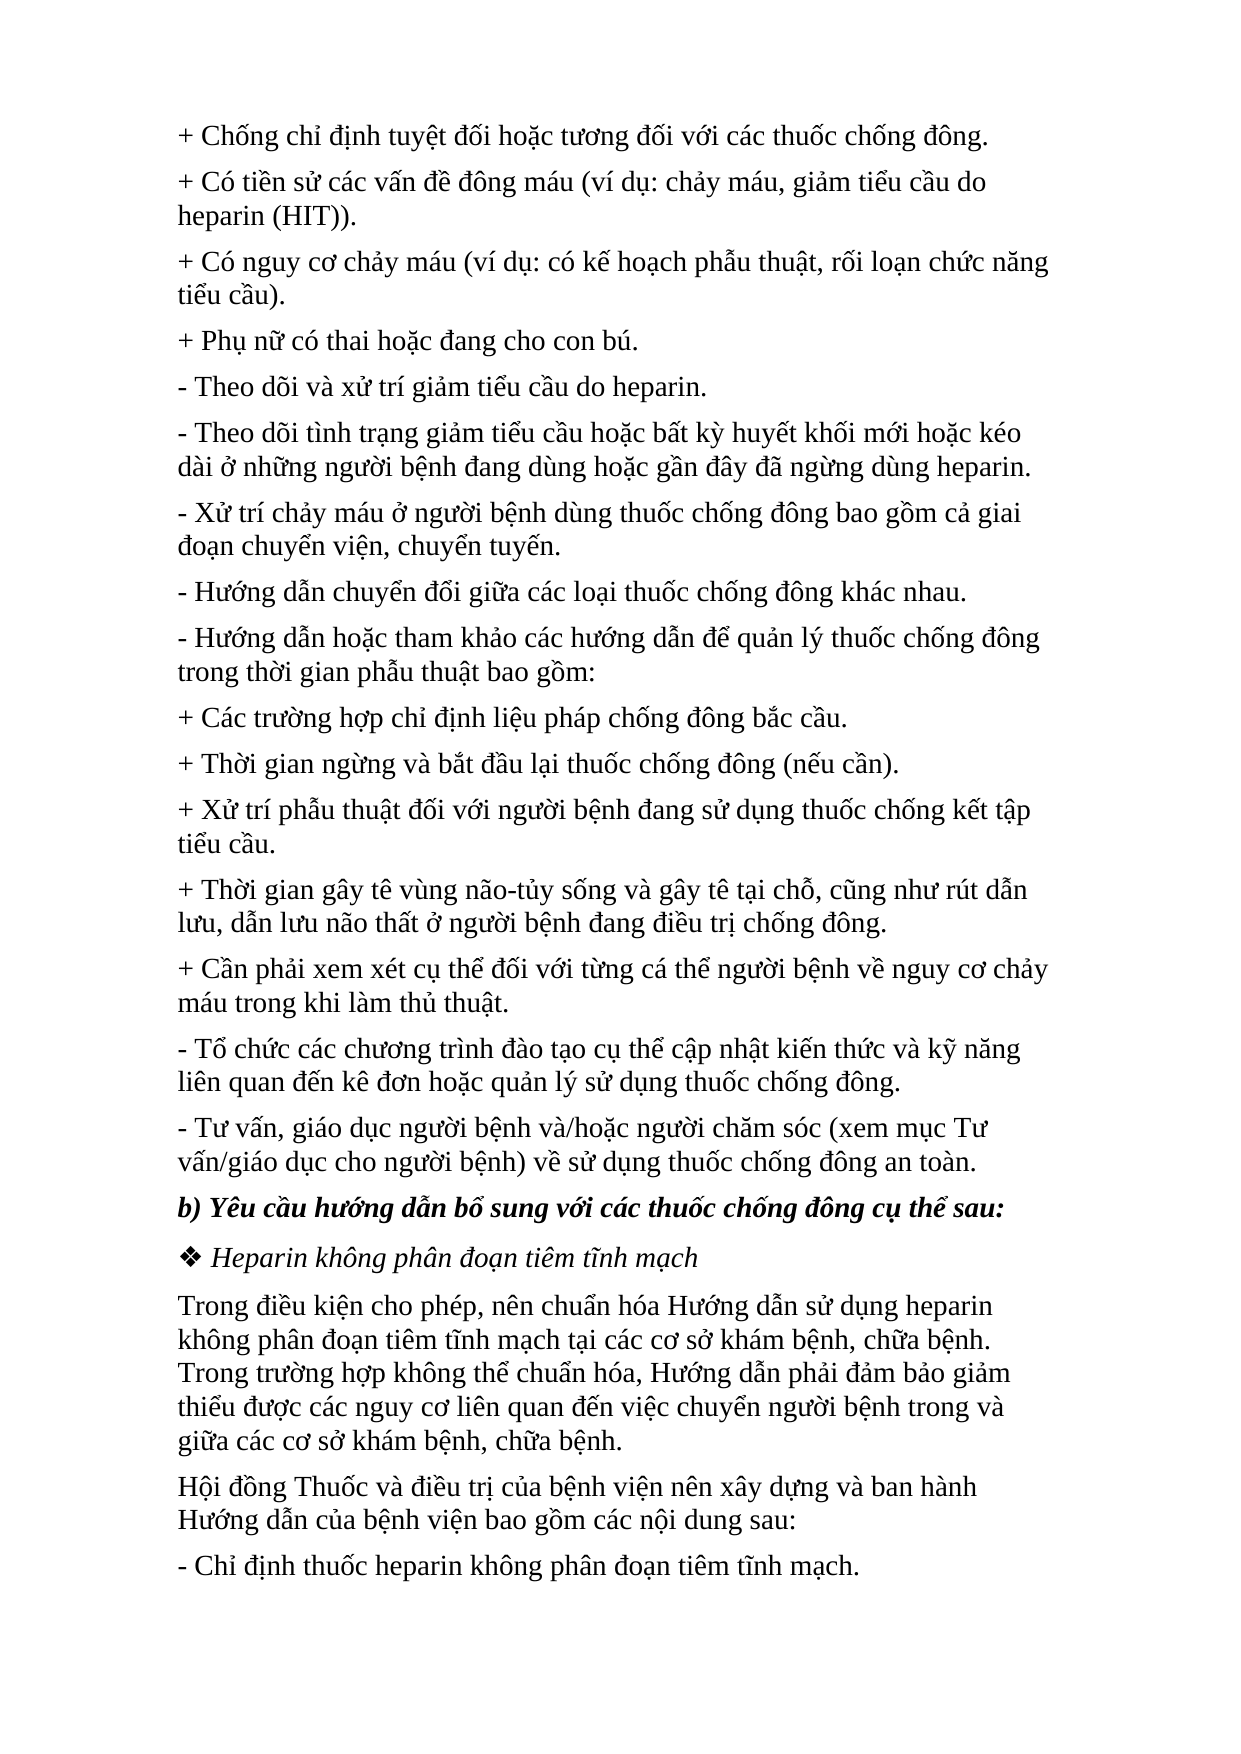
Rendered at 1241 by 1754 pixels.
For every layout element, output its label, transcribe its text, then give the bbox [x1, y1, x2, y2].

text + Các trường hợp chỉ định liệu pháp chống đông bắc cầu. [177, 700, 1063, 734]
text + Có tiền sử các vấn đề đông máu (ví dụ: chảy máu, giảm tiểu cầu do heparin (HIT)). [177, 164, 1063, 231]
text - Tổ chức các chương trình đào tạo cụ thể cập nhật kiến thức và kỹ năng liên quan đến kê đơn hoặc quản lý sử dụng thuốc chống đông. [177, 1031, 1063, 1098]
text Hội đồng Thuốc và điều trị của bệnh viện nên xây dựng và ban hành Hướng dẫn của bệnh viện bao gồm các nội dung sau: [177, 1469, 1063, 1536]
text b) Yêu cầu hướng dẫn bổ sung với các thuốc chống đông cụ thể sau: [177, 1190, 1063, 1224]
text + Xử trí phẫu thuật đối với người bệnh đang sử dụng thuốc chống kết tập tiểu cầu. [177, 792, 1063, 859]
text + Chống chỉ định tuyệt đối hoặc tương đối với các thuốc chống đông. [177, 118, 1063, 152]
text + Có nguy cơ chảy máu (ví dụ: có kế hoạch phẫu thuật, rối loạn chức năng tiểu cầu). [177, 244, 1063, 311]
text + Cần phải xem xét cụ thể đối với từng cá thể người bệnh về nguy cơ chảy máu trong khi làm thủ thuật. [177, 951, 1063, 1018]
text - Tư vấn, giáo dục người bệnh và/hoặc người chăm sóc (xem mục Tư vấn/giáo dục cho người bệnh) về sử dụng thuốc chống đông an toàn. [177, 1111, 1063, 1178]
text - Hướng dẫn chuyển đổi giữa các loại thuốc chống đông khác nhau. [177, 574, 1063, 608]
text - Chỉ định thuốc heparin không phân đoạn tiêm tĩnh mạch. [177, 1548, 1063, 1582]
text - Theo dõi tình trạng giảm tiểu cầu hoặc bất kỳ huyết khối mới hoặc kéo dài ở những người bệnh đang dùng hoặc gần đây đã ngừng dùng heparin. [177, 415, 1063, 482]
text - Xử trí chảy máu ở người bệnh dùng thuốc chống đông bao gồm cả giai đoạn chuyển viện, chuyển tuyến. [177, 495, 1063, 562]
text + Phụ nữ có thai hoặc đang cho con bú. [177, 323, 1063, 357]
text + Thời gian gây tê vùng não-tủy sống và gây tê tại chỗ, cũng như rút dẫn lưu, dẫn lưu não thất ở người bệnh đang điều trị chống đông. [177, 872, 1063, 939]
text + Thời gian ngừng và bắt đầu lại thuốc chống đông (nếu cần). [177, 746, 1063, 780]
text - Theo dõi và xử trí giảm tiểu cầu do heparin. [177, 369, 1063, 403]
text Trong điều kiện cho phép, nên chuẩn hóa Hướng dẫn sử dụng heparin không phân đoạn tiêm tĩnh mạch tại các cơ sở khám bệnh, chữa bệnh. Trong trường hợp không thể chuẩn hóa, Hướng dẫn phải đảm bảo giảm thiểu được các nguy cơ liên quan đến việc chuyển người bệnh trong và giữa các cơ sở khám bệnh, chữa bệnh. [177, 1288, 1063, 1456]
text ❖ Heparin không phân đoạn tiêm tĩnh mạch [177, 1236, 1063, 1276]
text - Hướng dẫn hoặc tham khảo các hướng dẫn để quản lý thuốc chống đông trong thời gian phẫu thuật bao gồm: [177, 621, 1063, 688]
